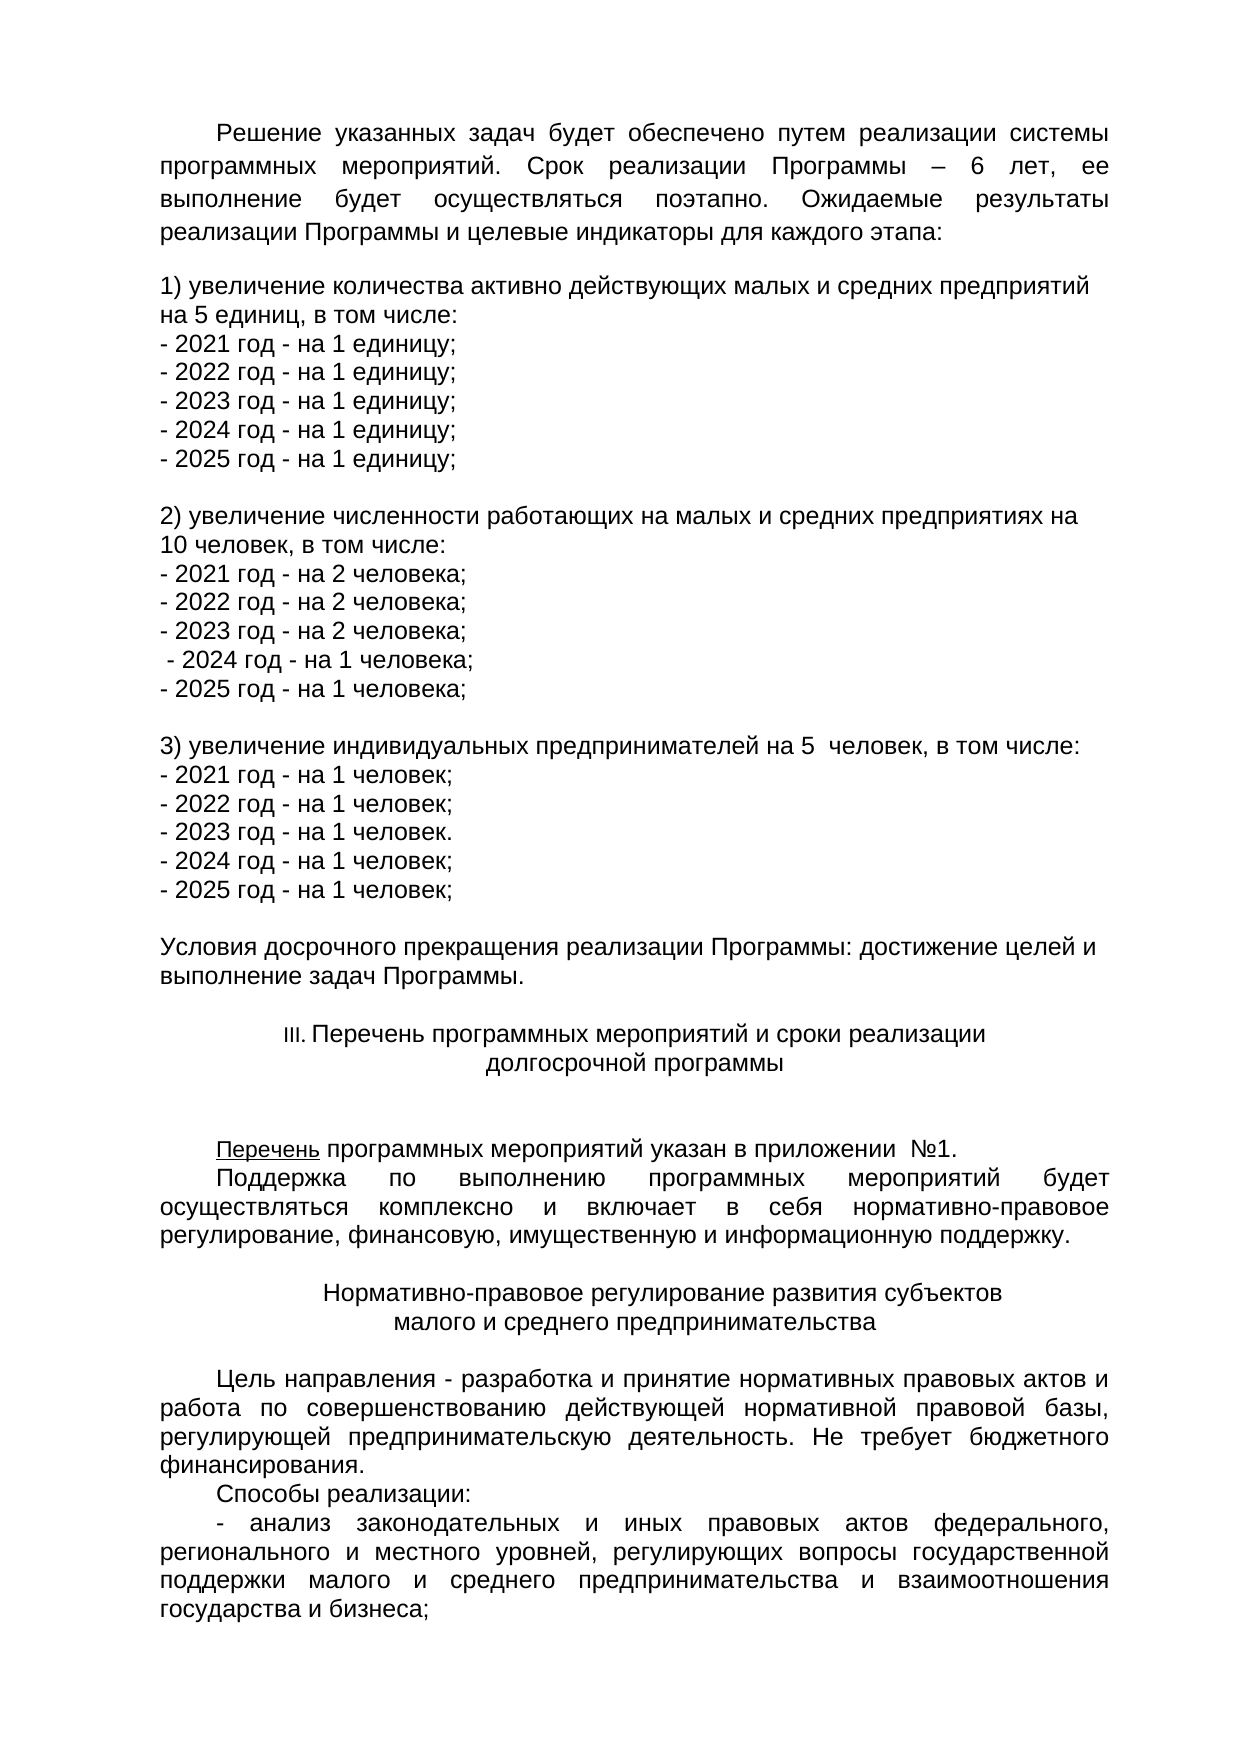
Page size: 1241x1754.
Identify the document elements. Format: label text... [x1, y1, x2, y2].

text - анализ законодательных и иных правовых актов федерального, регионального и местного уровней, регулирующих вопросы государственной поддержки малого и среднего предпринимательства и взаимоотношения государства и бизнеса; [159, 1508, 1110, 1623]
text III. Перечень программных мероприятий и сроки реализации [159, 1018, 1110, 1048]
text Решение указанных задач будет обеспечено путем реализации системы программных мероприятий. Срок реализации Программы – 6 лет, ее выполнение будет осуществляться поэтапно. Ожидаемые результаты реализации Программы и целевые индикаторы для каждого этапа: [159, 118, 1110, 246]
text Перечень программных мероприятий указан в приложении №1. [159, 1134, 1110, 1163]
text - 2025 год - на 1 человек; [159, 875, 1110, 903]
text Цель направления - разработка и принятие нормативных правовых актов и работа по совершенствованию действующей нормативной правовой базы, регулирующей предпринимательскую деятельность. Не требует бюджетного финансирования. [159, 1364, 1110, 1479]
text Поддержка по выполнению программных мероприятий будет осуществляться комплексно и включает в себя нормативно-правовое регулирование, финансовую, имущественную и информационную поддержку. [159, 1163, 1110, 1249]
text - 2022 год - на 2 человека; [159, 587, 1110, 616]
text - 2024 год - на 1 человека; [159, 645, 1110, 673]
text - 2024 год - на 1 человек; [159, 846, 1110, 875]
text - 2022 год - на 1 человек; [159, 788, 1110, 817]
text - 2021 год - на 1 единицу; [159, 328, 1110, 357]
text - 2022 год - на 1 единицу; [159, 357, 1110, 386]
text долгосрочной программы [159, 1048, 1110, 1076]
text 3) увеличение индивидуальных предпринимателей на 5 человек, в том числе: [159, 731, 1110, 760]
text - 2024 год - на 1 единицу; [159, 415, 1110, 443]
text - 2021 год - на 1 человек; [159, 760, 1110, 788]
text 2) увеличение численности работающих на малых и средних предприятиях на 10 человек, в том числе: [159, 501, 1110, 558]
text малого и среднего предпринимательства [159, 1306, 1110, 1335]
text Способы реализации: [159, 1479, 1110, 1508]
text Условия досрочного прекращения реализации Программы: достижение целей и выполнение задач Программы. [159, 932, 1110, 990]
text - 2025 год - на 1 человека; [159, 673, 1110, 702]
text - 2021 год - на 2 человека; [159, 558, 1110, 587]
text - 2023 год - на 1 человек. [159, 817, 1110, 846]
text 1) увеличение количества активно действующих малых и средних предприятий на 5 единиц, в том числе: [159, 271, 1110, 328]
text - 2023 год - на 2 человека; [159, 616, 1110, 645]
text - 2025 год - на 1 единицу; [159, 443, 1110, 472]
text - 2023 год - на 1 единицу; [159, 386, 1110, 415]
text Нормативно-правовое регулирование развития субъектов [159, 1278, 1110, 1306]
